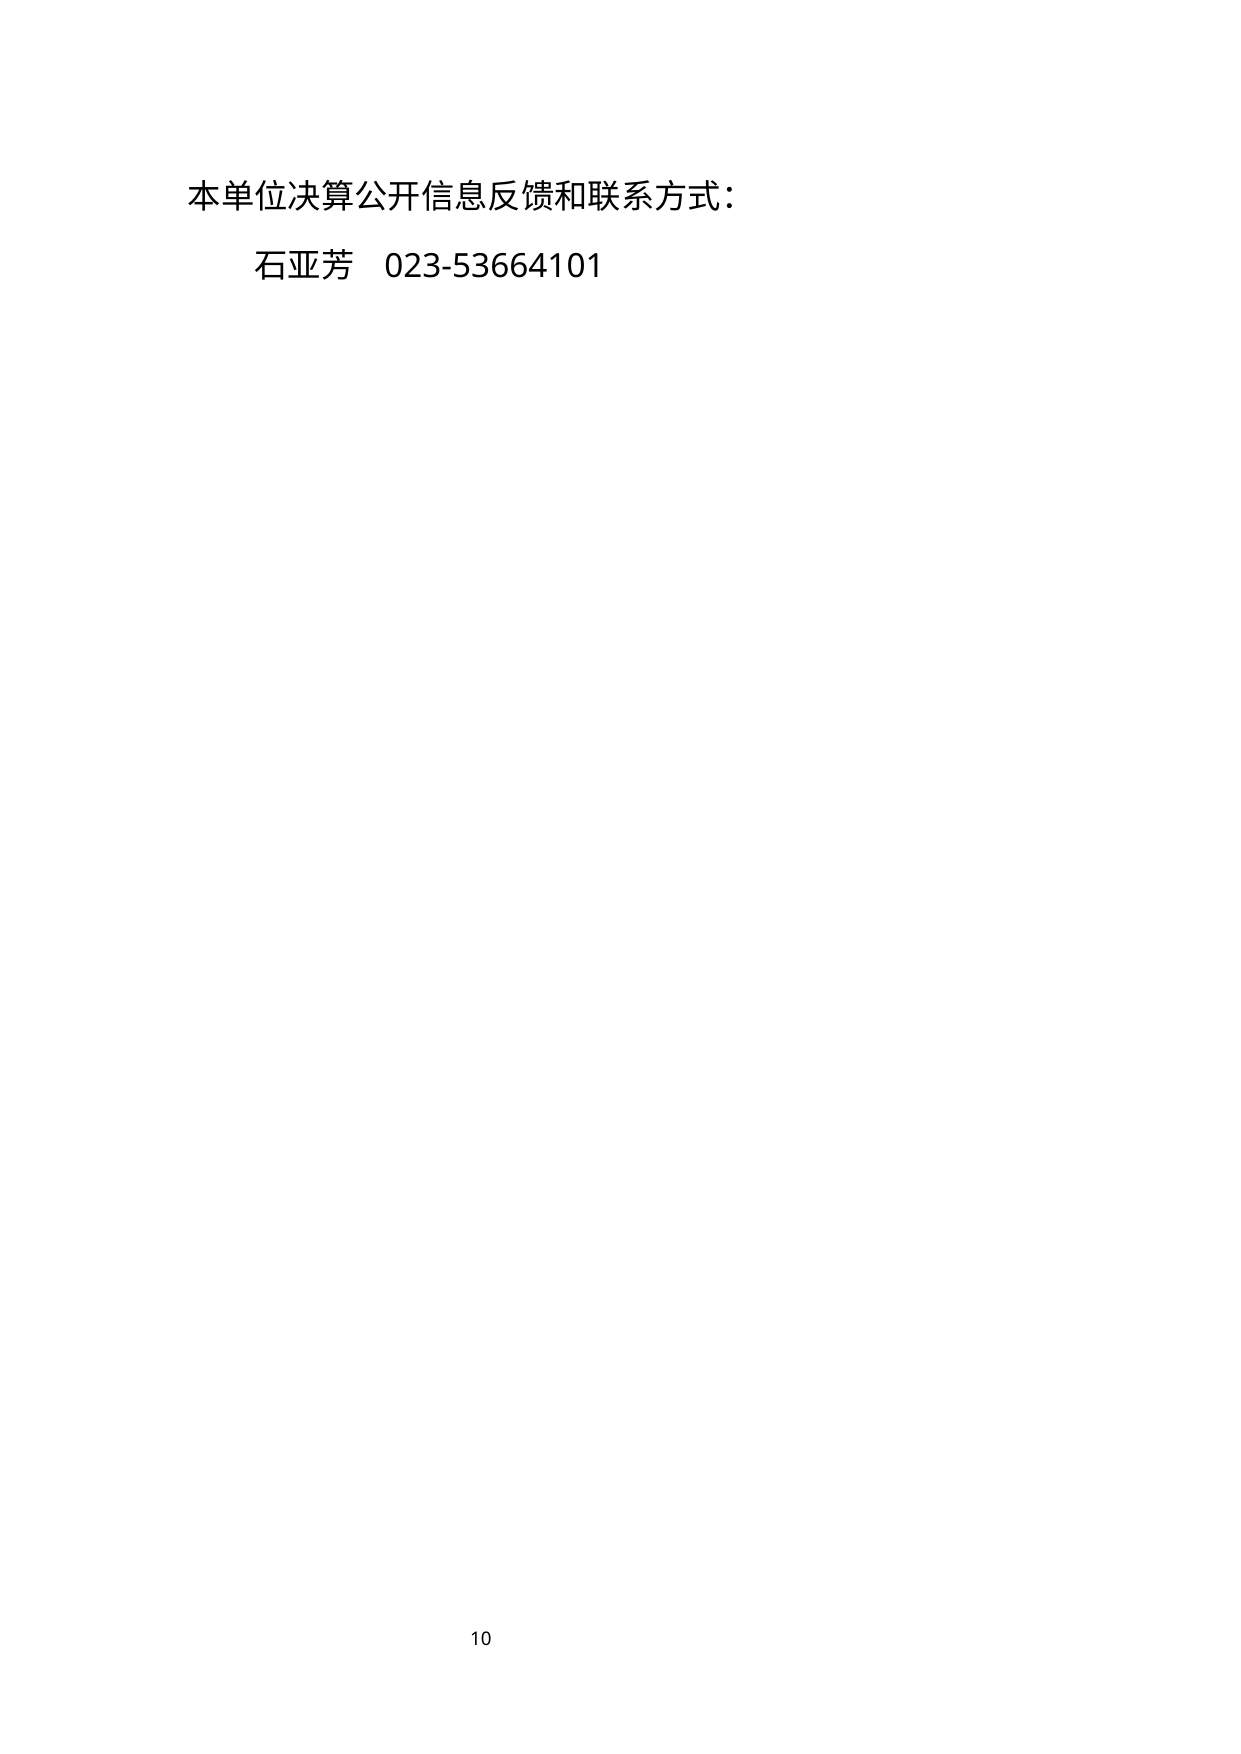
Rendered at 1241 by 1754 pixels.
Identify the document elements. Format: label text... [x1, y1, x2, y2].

text 石亚芳 023-53664101 [187, 227, 1053, 289]
text 本单位决算公开信息反馈和联系方式： [187, 162, 1053, 227]
